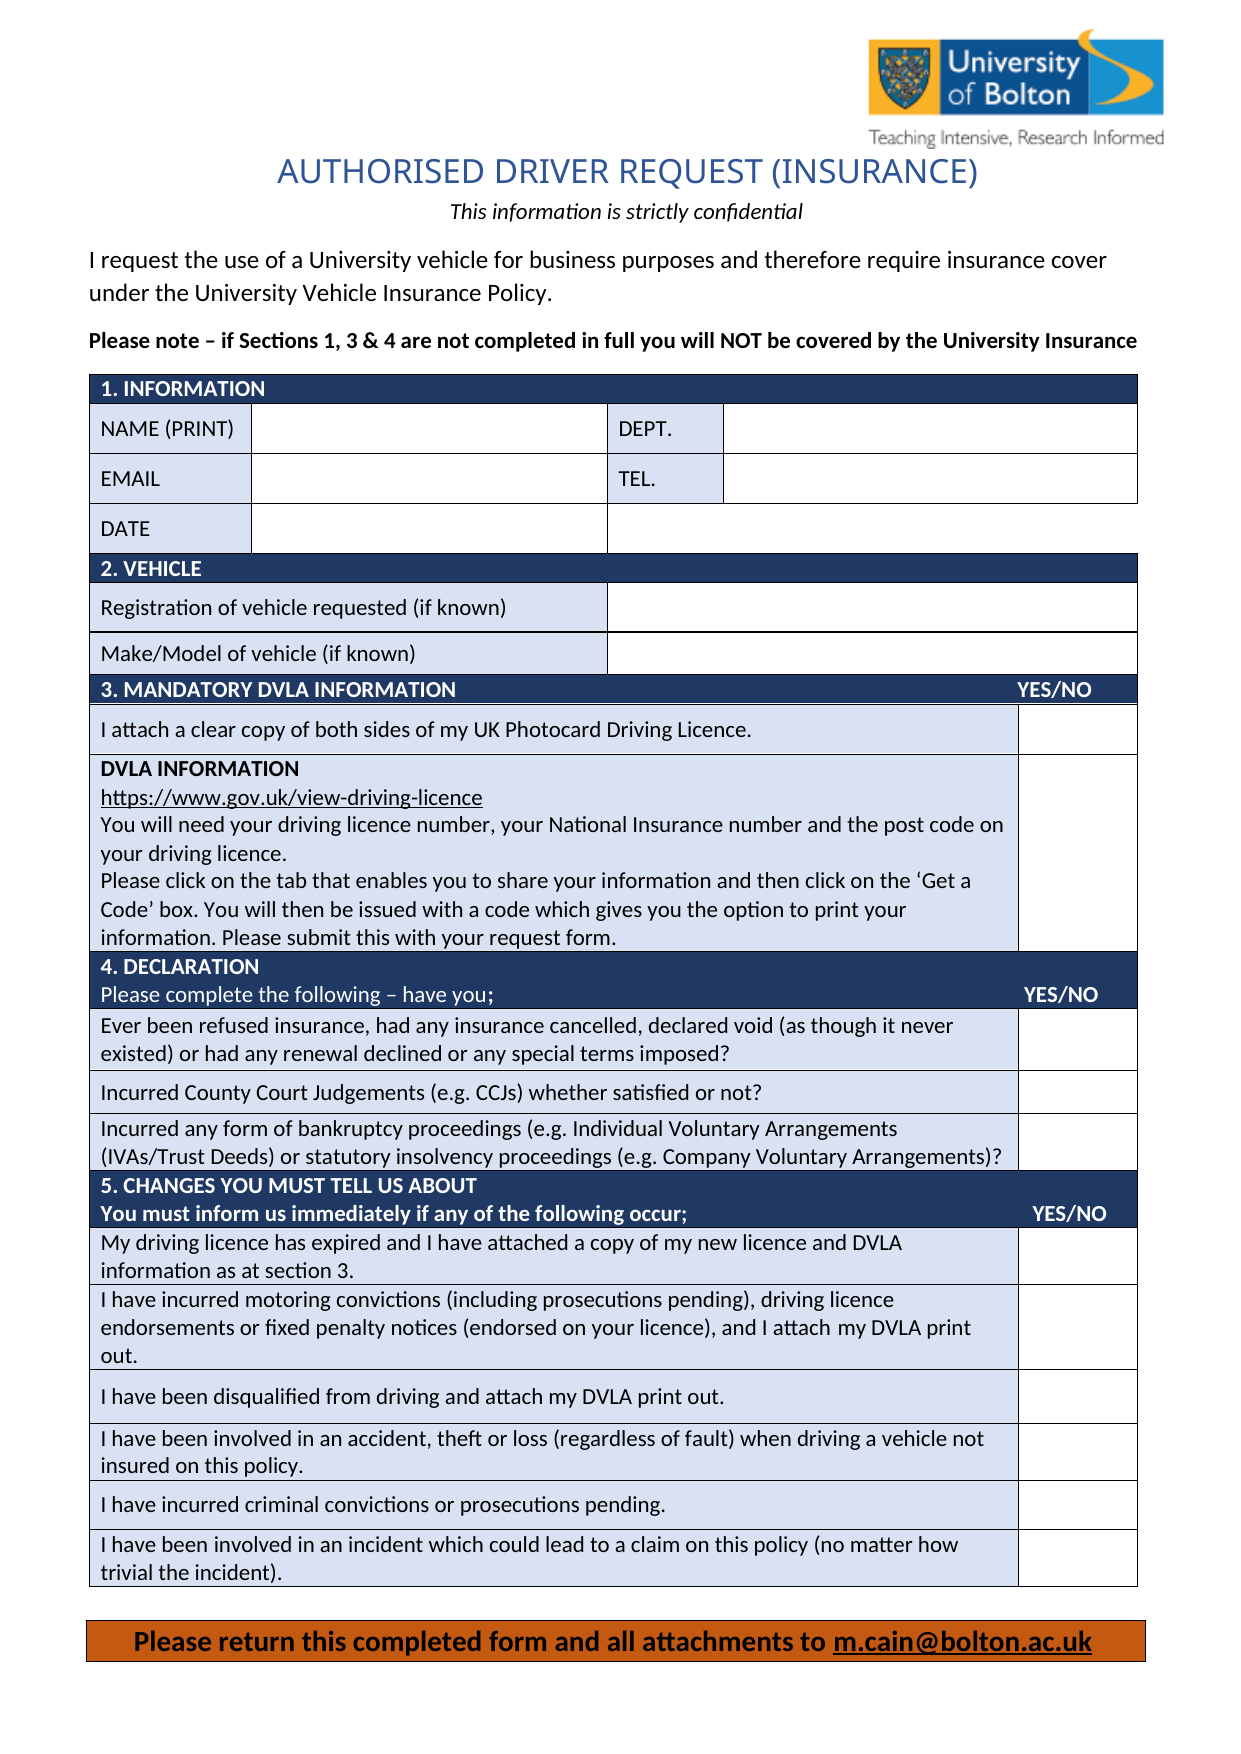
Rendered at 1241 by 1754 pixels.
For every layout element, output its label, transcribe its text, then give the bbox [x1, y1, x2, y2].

table_cell I have been disqualified from driving and attach my DVLA print out. [90, 1370, 1018, 1423]
table_cell I have incurred motoring convictions (including prosecutions pending), driving licence endorsements or fixed penalty notices (endorsed on your licence), and I attach my DVLA print out. [90, 1285, 1018, 1369]
table_cell [252, 454, 607, 503]
table_cell DVLA INFORMATION https://www.gov.uk/view-driving-licence You will need your driving licence number, your National Insurance number and the post code on your driving licence. Please click on the tab that enables you to share your information and then click on the ‘Get a Code’ box. You will then be issued with a code which gives you the option to print your information. Please submit this with your request form. [90, 755, 1018, 951]
text I request the use of a University vehicle for business purposes and therefore require insurance cover under the University Vehicle Insurance Policy. [89, 244, 1167, 308]
table_cell 3. MANDATORY DVLA INFORMATION YES/NO [90, 675, 1137, 703]
table_cell [724, 454, 1137, 503]
table_cell [1019, 1424, 1137, 1480]
table_cell [1019, 1481, 1137, 1529]
table_cell I have incurred criminal convictions or prosecutions pending. [90, 1481, 1018, 1529]
table_cell [1019, 1285, 1137, 1369]
table_cell I have been involved in an incident which could lead to a claim on this policy (no matter how trivial the incident). [90, 1530, 1018, 1586]
table_cell Make/Model of vehicle (if known) [90, 633, 607, 674]
table_cell [1019, 1009, 1137, 1069]
table_cell NAME (PRINT) [90, 404, 251, 453]
table_cell [724, 404, 1137, 453]
table_cell Incurred any form of bankruptcy proceedings (e.g. Individual Voluntary Arrangements (IVAs/Trust Deeds) or statutory insolvency proceedings (e.g. Company Voluntary Arrangements)? [90, 1114, 1018, 1170]
table_cell [1019, 1530, 1137, 1586]
table_header 1. INFORMATION [90, 375, 1137, 403]
table_cell EMAIL [90, 454, 251, 503]
table_cell [1019, 1228, 1137, 1284]
text Please note – if Sections 1, 3 & 4 are not completed in full you will NOT be covered by the University Insurance [89, 327, 1167, 355]
text Please return this completed form and all attachments to m.cain@bolton.ac.uk [87, 1621, 1145, 1661]
table_cell [608, 583, 1137, 631]
table_cell TEL. [608, 454, 723, 503]
subtitle AUTHORISED DRIVER REQUEST (INSURANCE) [89, 148, 1167, 194]
table_cell Ever been refused insurance, had any insurance cancelled, declared void (as though it never existed) or had any renewal declined or any special terms imposed? [90, 1009, 1018, 1069]
table_cell I have been involved in an accident, theft or loss (regardless of fault) when driving a vehicle not insured on this policy. [90, 1424, 1018, 1480]
table_cell 2. VEHICLE [90, 554, 1137, 582]
table_cell [252, 404, 607, 453]
table_cell Registration of vehicle requested (if known) [90, 583, 607, 631]
table_cell [1019, 1370, 1137, 1423]
table_cell [1019, 1114, 1137, 1170]
table_cell [1019, 1071, 1137, 1113]
table_cell [252, 504, 607, 553]
text This information is strictly confidential [89, 197, 1167, 225]
picture [866, 29, 1167, 149]
table_cell DEPT. [608, 404, 723, 453]
table_cell [1019, 755, 1137, 951]
table_cell My driving licence has expired and I have attached a copy of my new licence and DVLA information as at section 3. [90, 1228, 1018, 1284]
table_cell Incurred County Court Judgements (e.g. CCJs) whether satisfied or not? [90, 1071, 1018, 1113]
table_cell I attach a clear copy of both sides of my UK Photocard Driving Licence. [90, 705, 1018, 753]
table_cell 5. CHANGES YOU MUST TELL US ABOUT You must inform us immediately if any of the following occur; YES/NO [90, 1171, 1137, 1227]
table_cell DATE [90, 504, 251, 553]
table_cell [608, 633, 1137, 674]
table_cell 4. DECLARATION Please complete the following – have you; YES/NO [90, 952, 1137, 1008]
table_cell [1019, 705, 1137, 753]
